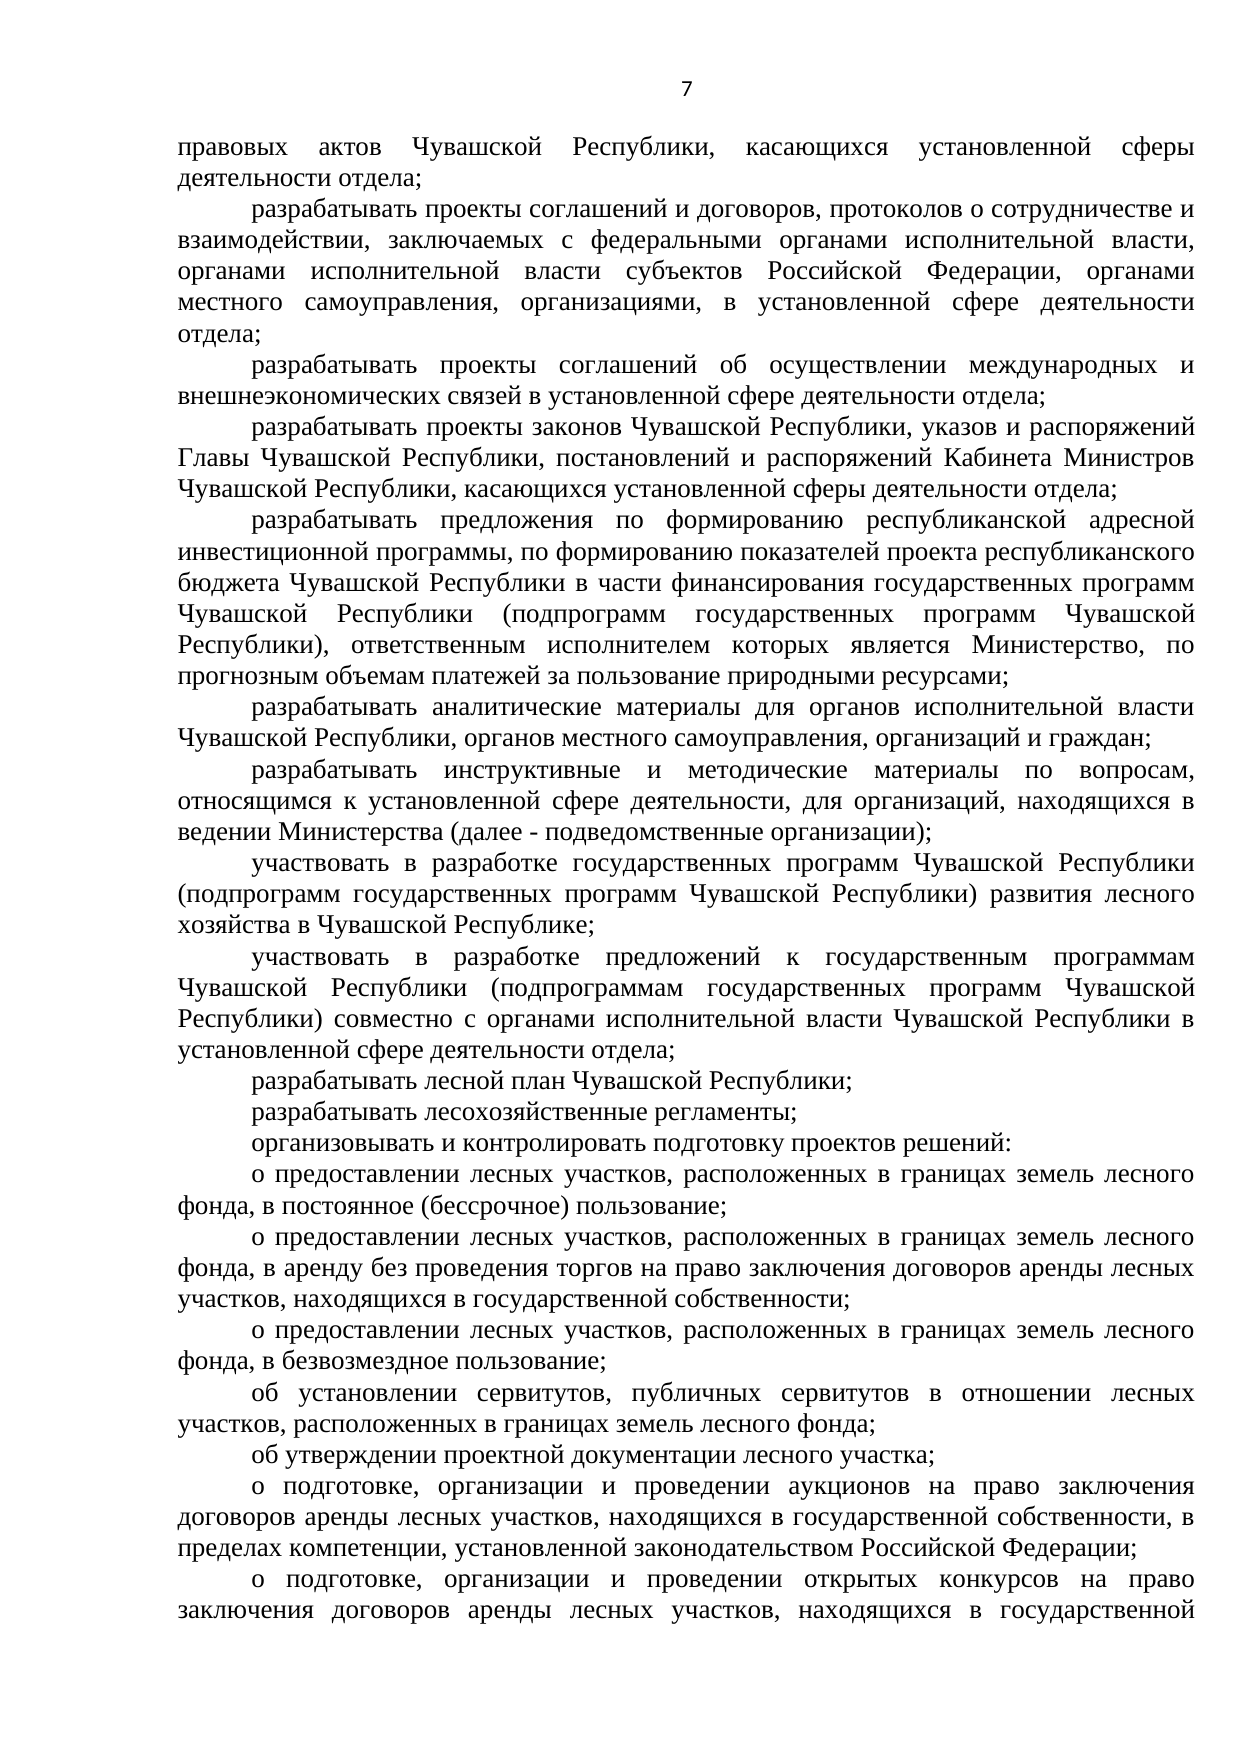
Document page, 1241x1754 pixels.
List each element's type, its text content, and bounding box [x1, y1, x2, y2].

text о предоставлении лесных участков, расположенных в границах земель лесного фонда, в постоянное (бессрочное) пользование; [177, 1158, 1196, 1220]
text разрабатывать лесохозяйственные регламенты; [177, 1095, 1196, 1126]
text разрабатывать проекты соглашений и договоров, протоколов о сотрудничестве и взаимодействии, заключаемых с федеральными органами исполнительной власти, органами исполнительной власти субъектов Российской Федерации, органами местного самоуправления, организациями, в установленной сфере деятельности отдела; [177, 192, 1196, 348]
text разрабатывать проекты соглашений об осуществлении международных и внешнеэкономических связей в установленной сфере деятельности отдела; [177, 348, 1196, 410]
text разрабатывать предложения по формированию республиканской адресной инвестиционной программы, по формированию показателей проекта республиканского бюджета Чувашской Республики в части финансирования государственных программ Чувашской Республики (подпрограмм государственных программ Чувашской Республики), ответственным исполнителем которых является Министерство, по прогнозным объемам платежей за пользование природными ресурсами; [177, 503, 1196, 690]
text о предоставлении лесных участков, расположенных в границах земель лесного фонда, в безвозмездное пользование; [177, 1313, 1196, 1376]
text организовывать и контролировать подготовку проектов решений: [177, 1126, 1196, 1158]
text разрабатывать проекты законов Чувашской Республики, указов и распоряжений Главы Чувашской Республики, постановлений и распоряжений Кабинета Министров Чувашской Республики, касающихся установленной сферы деятельности отдела; [177, 410, 1196, 503]
text об установлении сервитутов, публичных сервитутов в отношении лесных участков, расположенных в границах земель лесного фонда; [177, 1376, 1196, 1438]
text участвовать в разработке государственных программ Чувашской Республики (подпрограмм государственных программ Чувашской Республики) развития лесного хозяйства в Чувашской Республике; [177, 846, 1196, 939]
text участвовать в разработке предложений к государственным программам Чувашской Республики (подпрограммам государственных программ Чувашской Республики) совместно с органами исполнительной власти Чувашской Республики в установленной сфере деятельности отдела; [177, 939, 1196, 1064]
text о предоставлении лесных участков, расположенных в границах земель лесного фонда, в аренду без проведения торгов на право заключения договоров аренды лесных участков, находящихся в государственной собственности; [177, 1220, 1196, 1313]
text разрабатывать инструктивные и методические материалы по вопросам, относящимся к установленной сфере деятельности, для организаций, находящихся в ведении Министерства (далее - подведомственные организации); [177, 753, 1196, 846]
text разрабатывать аналитические материалы для органов исполнительной власти Чувашской Республики, органов местного самоуправления, организаций и граждан; [177, 690, 1196, 753]
text разрабатывать лесной план Чувашской Республики; [177, 1064, 1196, 1095]
text об утверждении проектной документации лесного участка; [177, 1438, 1196, 1469]
text о подготовке, организации и проведении аукционов на право заключения договоров аренды лесных участков, находящихся в государственной собственности, в пределах компетенции, установленной законодательством Российской Федерации; [177, 1469, 1196, 1562]
